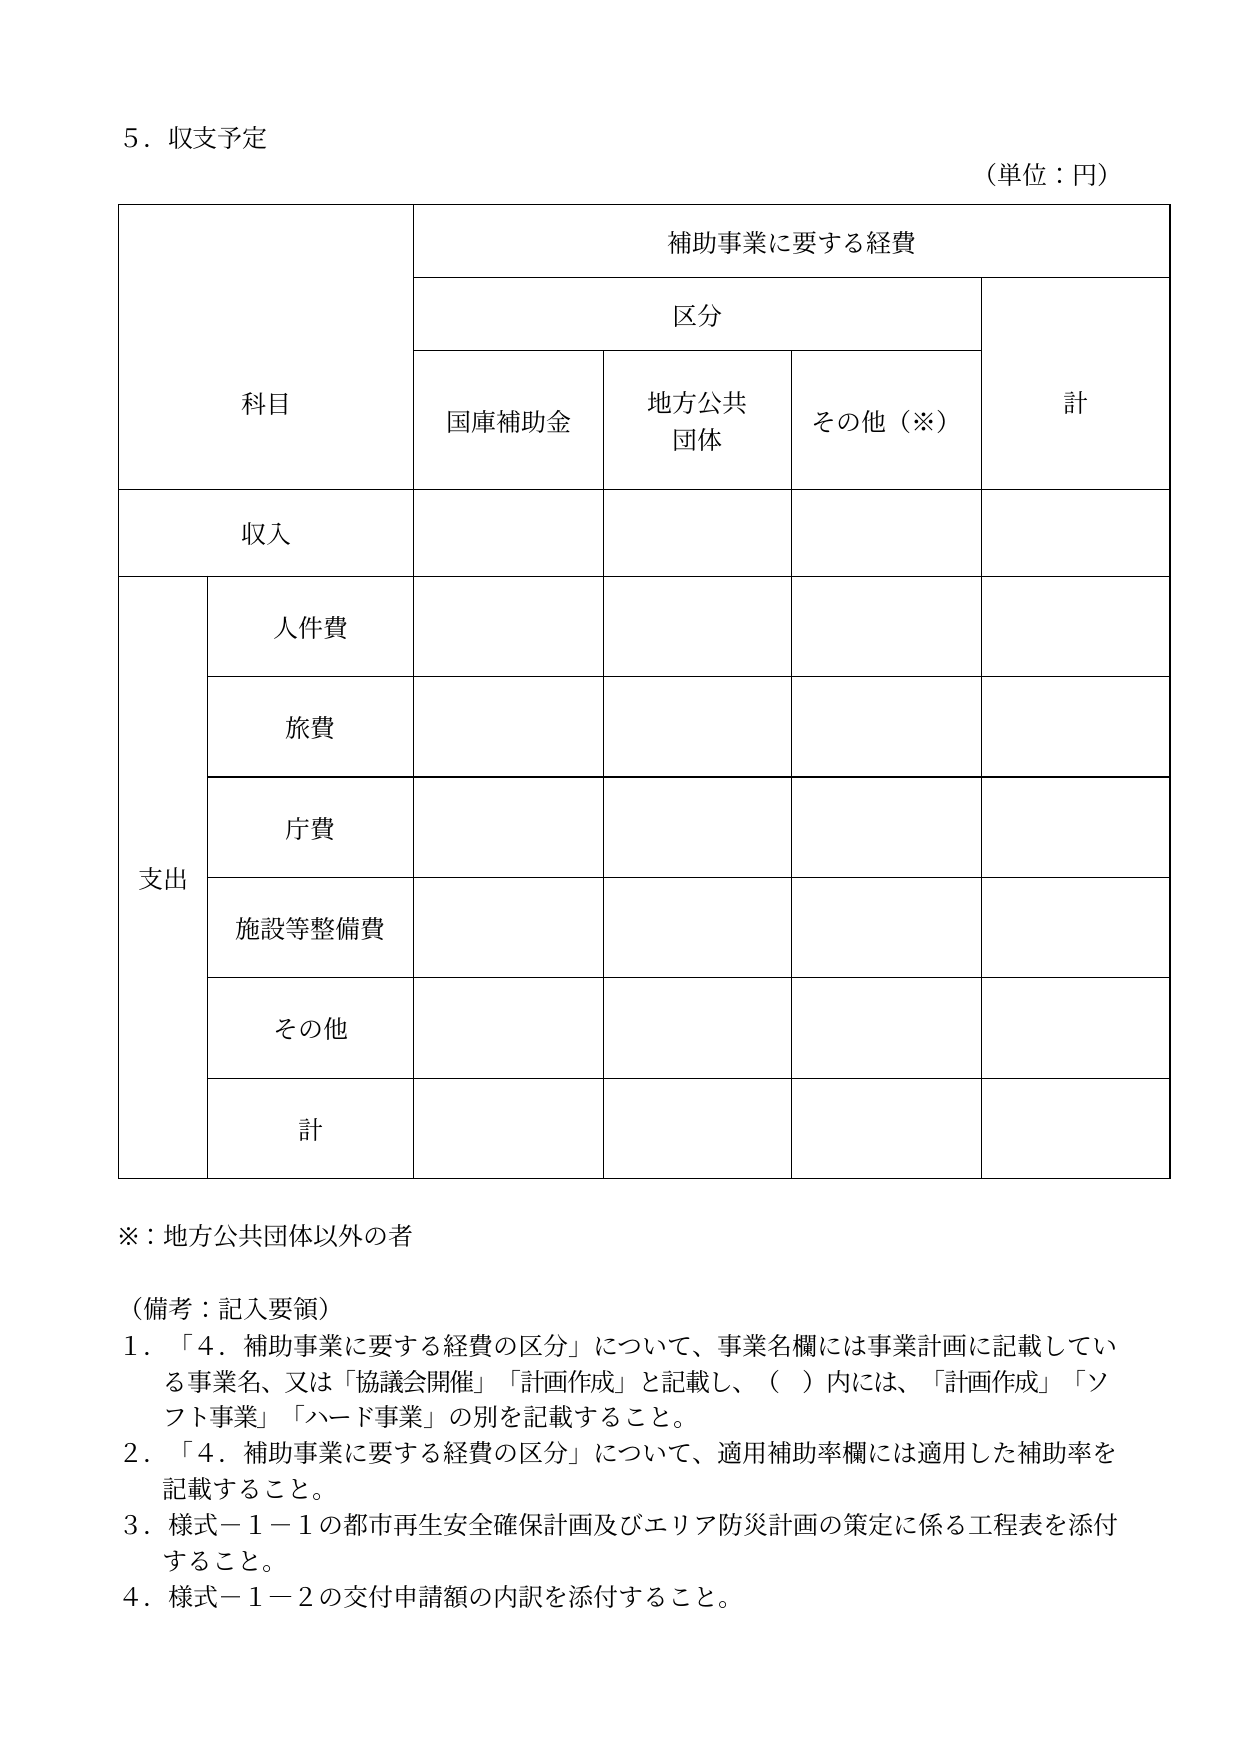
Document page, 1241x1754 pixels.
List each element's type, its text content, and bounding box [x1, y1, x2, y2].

table_cell 庁費 [208, 778, 413, 877]
text ３．様式－１－１の都市再生安全確保計画及びエリア防災計画の策定に係る工程表を添付すること。 [118, 1506, 1122, 1578]
table_cell 施設等整備費 [208, 878, 413, 977]
text （備考：記入要領） [118, 1289, 1122, 1326]
table_cell 国庫補助金 [414, 351, 603, 489]
table_cell [792, 490, 981, 576]
table_cell [792, 978, 981, 1078]
table_cell [414, 1079, 603, 1178]
table_cell [982, 878, 1169, 977]
table_cell [604, 878, 791, 977]
table_cell [792, 878, 981, 977]
table_cell [414, 677, 603, 776]
table_cell [792, 677, 981, 776]
table_cell [982, 778, 1169, 877]
table_cell 計 [208, 1079, 413, 1178]
table_cell [414, 978, 603, 1078]
table_cell [792, 577, 981, 676]
table_cell その他（※） [792, 351, 981, 489]
table_cell [604, 577, 791, 676]
table_cell [604, 490, 791, 576]
table_cell その他 [208, 978, 413, 1078]
text １．「４．補助事業に要する経費の区分」について、事業名欄には事業計画に記載している事業名、又は「協議会開催」「計画作成」と記載し、（ ）内には、「計画作成」「ソフト事業」「ハード事業」の別を記載すること。 [118, 1326, 1122, 1434]
text （単位：円） [118, 155, 1122, 192]
table_cell [604, 1079, 791, 1178]
table_cell [414, 778, 603, 877]
table_cell [414, 577, 603, 676]
table_cell [604, 677, 791, 776]
text ２．「４．補助事業に要する経費の区分」について、適用補助率欄には適用した補助率を記載すること。 [118, 1434, 1122, 1506]
table_cell [604, 978, 791, 1078]
table_cell 人件費 [208, 577, 413, 676]
table_cell 支出 [119, 577, 207, 1178]
table_cell 計 [982, 278, 1169, 489]
table_cell 旅費 [208, 677, 413, 776]
table_cell [414, 878, 603, 977]
table_cell [982, 978, 1169, 1078]
table_cell [792, 1079, 981, 1178]
table_cell 区分 [414, 278, 981, 350]
table_cell 地方公共 団体 [604, 351, 791, 489]
text ５．収支予定 [118, 118, 1122, 155]
table_cell [792, 778, 981, 877]
table_cell [982, 677, 1169, 776]
table_cell [982, 1079, 1169, 1178]
text ４．様式－１―２の交付申請額の内訳を添付すること。 [118, 1578, 1122, 1614]
table_header 科目 [119, 205, 413, 489]
text ※：地方公共団体以外の者 [118, 1216, 1122, 1253]
table_header 補助事業に要する経費 [414, 205, 1169, 277]
table_cell [982, 577, 1169, 676]
table_cell [414, 490, 603, 576]
table_cell [604, 778, 791, 877]
table_cell 収入 [119, 490, 413, 576]
table_cell [982, 490, 1169, 576]
